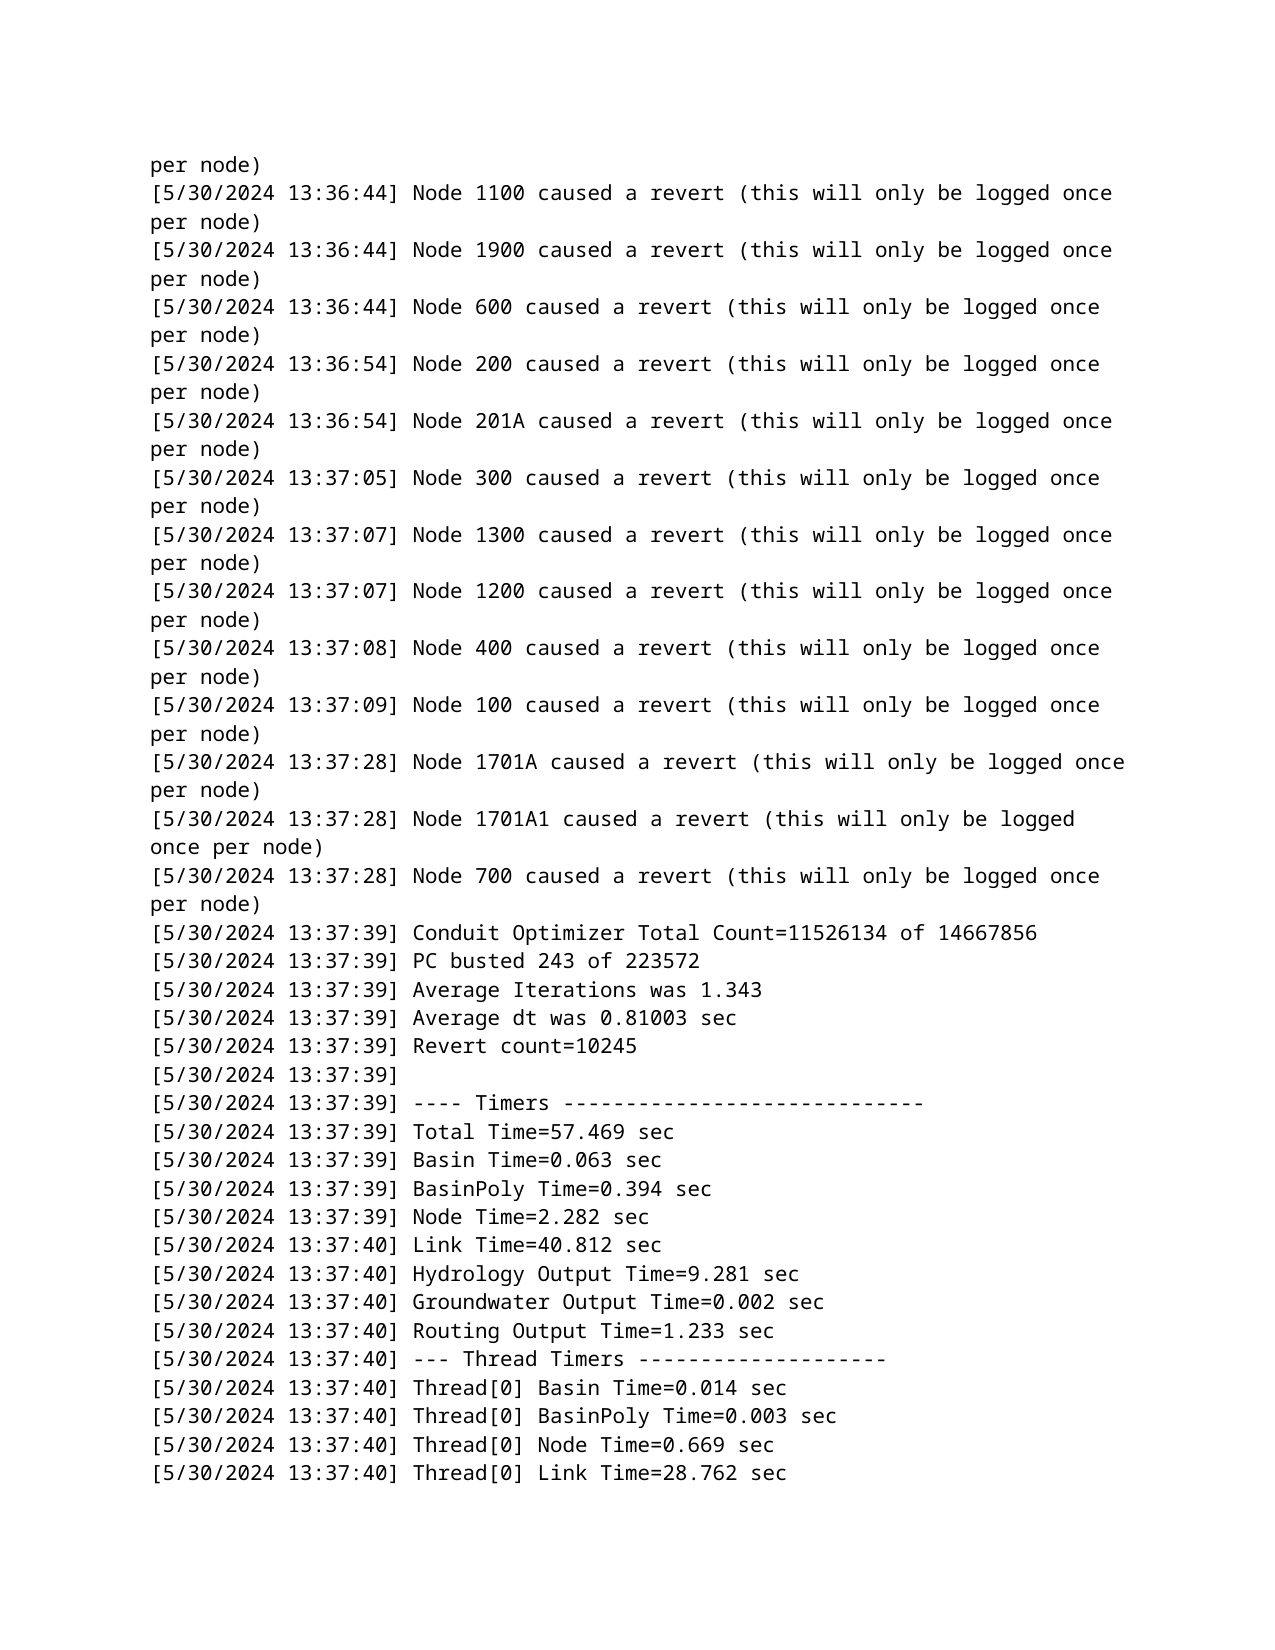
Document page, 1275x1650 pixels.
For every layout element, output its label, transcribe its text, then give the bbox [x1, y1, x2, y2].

text [5/30/2024 13:37:39] ---- Timers ----------------------------- [150, 1088, 1125, 1117]
text [5/30/2024 13:37:40] Thread[0] BasinPoly Time=0.003 sec [150, 1401, 1125, 1430]
text [5/30/2024 13:37:40] Hydrology Output Time=9.281 sec [150, 1259, 1125, 1287]
text [5/30/2024 13:37:40] Thread[0] Node Time=0.669 sec [150, 1430, 1125, 1458]
text [5/30/2024 13:37:05] Node 300 caused a revert (this will only be logged once per node) [150, 463, 1125, 520]
text [5/30/2024 13:37:28] Node 1701A caused a revert (this will only be logged once per node) [150, 747, 1125, 804]
text [5/30/2024 13:37:07] Node 1200 caused a revert (this will only be logged once per node) [150, 577, 1125, 633]
text [5/30/2024 13:37:39] Conduit Optimizer Total Count=11526134 of 14667856 [150, 918, 1125, 946]
text [5/30/2024 13:37:39] Node Time=2.282 sec [150, 1202, 1125, 1231]
text [5/30/2024 13:37:09] Node 100 caused a revert (this will only be logged once per node) [150, 690, 1125, 747]
text [5/30/2024 13:37:40] Routing Output Time=1.233 sec [150, 1316, 1125, 1344]
text [5/30/2024 13:36:44] Node 1900 caused a revert (this will only be logged once per node) [150, 235, 1125, 292]
text [5/30/2024 13:36:54] Node 201A caused a revert (this will only be logged once per node) [150, 406, 1125, 463]
text [5/30/2024 13:36:44] Node 600 caused a revert (this will only be logged once per node) [150, 292, 1125, 349]
text [5/30/2024 13:37:39] [150, 1060, 1125, 1088]
text [5/30/2024 13:37:08] Node 400 caused a revert (this will only be logged once per node) [150, 633, 1125, 690]
text [5/30/2024 13:37:39] Total Time=57.469 sec [150, 1117, 1125, 1145]
text [5/30/2024 13:37:40] Thread[0] Basin Time=0.014 sec [150, 1373, 1125, 1401]
text [5/30/2024 13:37:39] BasinPoly Time=0.394 sec [150, 1174, 1125, 1202]
text [5/30/2024 13:37:39] Average Iterations was 1.343 [150, 975, 1125, 1003]
text [5/30/2024 13:37:28] Node 700 caused a revert (this will only be logged once per node) [150, 861, 1125, 918]
text [5/30/2024 13:37:07] Node 1300 caused a revert (this will only be logged once per node) [150, 520, 1125, 577]
text [5/30/2024 13:37:40] Thread[0] Link Time=28.762 sec [150, 1458, 1125, 1487]
text [5/30/2024 13:37:40] --- Thread Timers -------------------- [150, 1344, 1125, 1373]
text [5/30/2024 13:37:39] PC busted 243 of 223572 [150, 946, 1125, 975]
text [5/30/2024 13:37:40] Groundwater Output Time=0.002 sec [150, 1287, 1125, 1316]
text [150, 150, 1125, 178]
text [5/30/2024 13:37:28] Node 1701A1 caused a revert (this will only be logged once per node) [150, 804, 1125, 861]
text [5/30/2024 13:37:39] Basin Time=0.063 sec [150, 1145, 1125, 1174]
text [5/30/2024 13:37:39] Average dt was 0.81003 sec [150, 1003, 1125, 1032]
text [5/30/2024 13:36:44] Node 1100 caused a revert (this will only be logged once per node) [150, 178, 1125, 235]
text [5/30/2024 13:37:39] Revert count=10245 [150, 1032, 1125, 1060]
text [5/30/2024 13:37:40] Link Time=40.812 sec [150, 1231, 1125, 1259]
text [5/30/2024 13:36:54] Node 200 caused a revert (this will only be logged once per node) [150, 349, 1125, 406]
